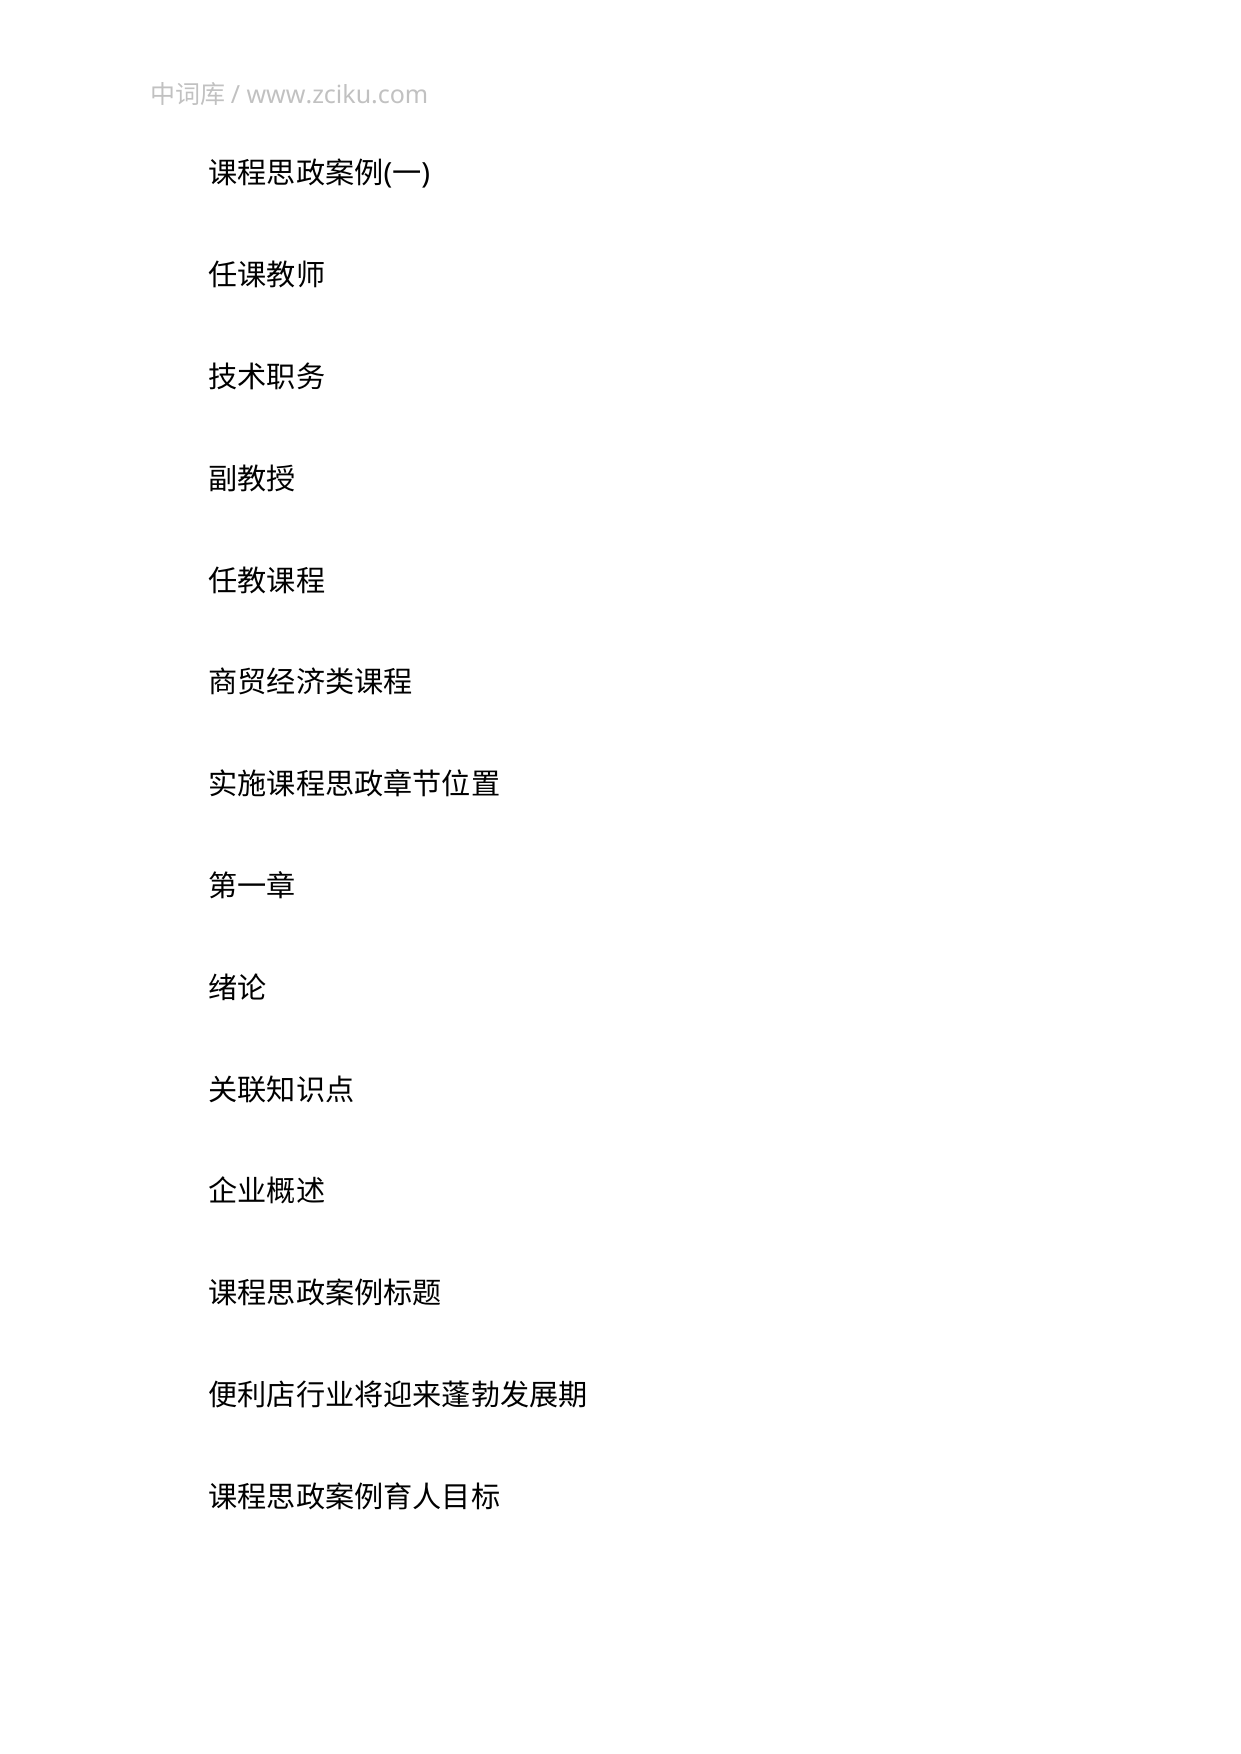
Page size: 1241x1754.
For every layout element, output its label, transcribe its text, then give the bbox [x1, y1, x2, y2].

text 便利店行业将迎来蓬勃发展期 [150, 1371, 1090, 1414]
text 企业概述 [150, 1168, 1090, 1210]
text 课程思政案例(一) [150, 150, 1090, 192]
text 任教课程 [150, 557, 1090, 599]
text 关联知识点 [150, 1066, 1090, 1108]
text 实施课程思政章节位置 [150, 761, 1090, 803]
text 课程思政案例育人目标 [150, 1473, 1090, 1516]
text 任课教师 [150, 252, 1090, 294]
text 副教授 [150, 456, 1090, 498]
text 商贸经济类课程 [150, 659, 1090, 701]
text 第一章 [150, 863, 1090, 905]
text 课程思政案例标题 [150, 1270, 1090, 1312]
text 技术职务 [150, 354, 1090, 396]
text 绪论 [150, 964, 1090, 1007]
